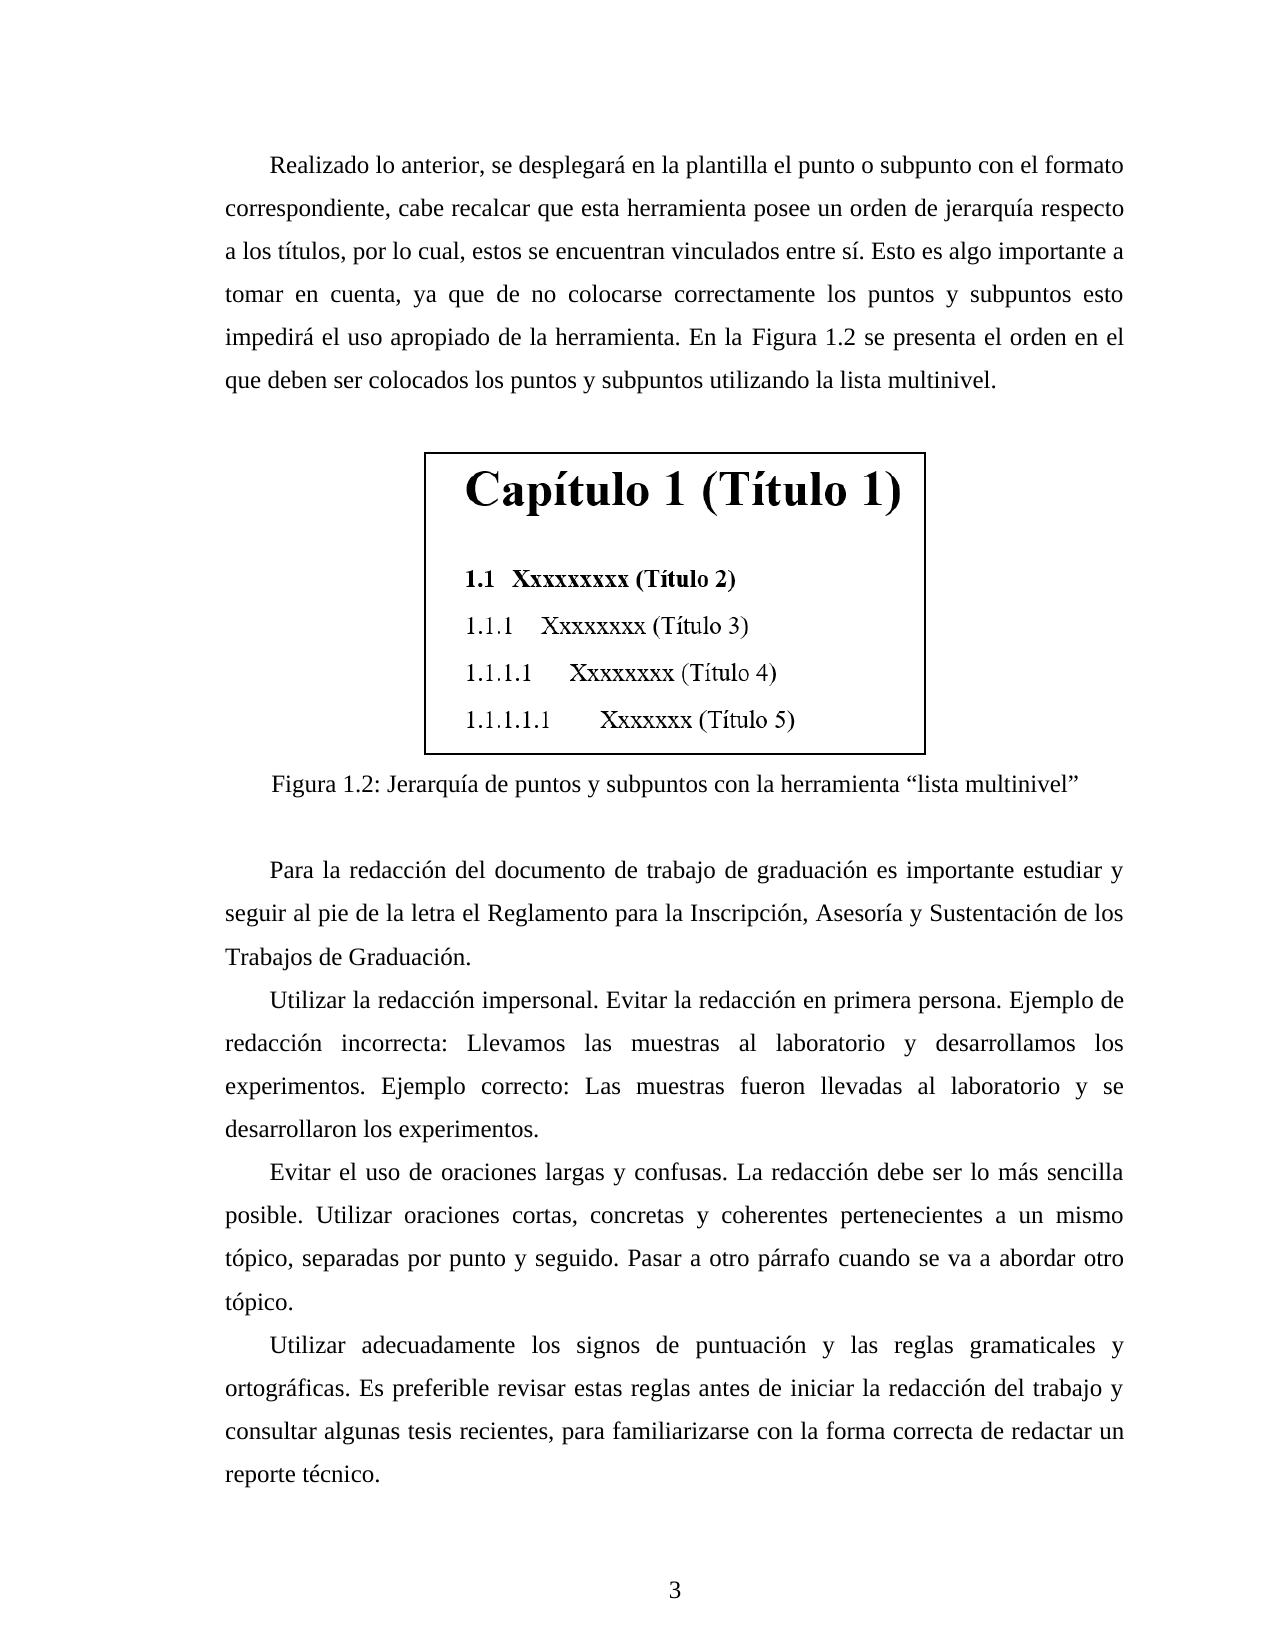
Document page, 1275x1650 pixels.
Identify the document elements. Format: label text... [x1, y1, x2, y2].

text Figura 1.2: Jerarquía de puntos y subpuntos con la herramienta “lista multinivel” [225, 769, 1125, 798]
text Para la redacción del documento de trabajo de graduación es importante estudiar y seguir al pie de la letra el Reglamento para la Inscripción, Asesoría y Sustentación de los Trabajos de Graduación. [225, 855, 1125, 970]
picture [426, 454, 924, 753]
text Utilizar adecuadamente los signos de puntuación y las reglas gramaticales y ortográficas. Es preferible revisar estas reglas antes de iniciar la redacción del trabajo y consultar algunas tesis recientes, para familiarizarse con la forma correcta de redactar un reporte técnico. [225, 1330, 1125, 1488]
text Utilizar la redacción impersonal. Evitar la redacción en primera persona. Ejemplo de redacción incorrecta: Llevamos las muestras al laboratorio y desarrollamos los experimentos. Ejemplo correcto: Las muestras fueron llevadas al laboratorio y se desarrollaron los experimentos. [225, 985, 1125, 1143]
text Realizado lo anterior, se desplegará en la plantilla el punto o subpunto con el formato correspondiente, cabe recalcar que esta herramienta posee un orden de jerarquía respecto a los títulos, por lo cual, estos se encuentran vinculados entre sí. Esto es algo importante a tomar en cuenta, ya que de no colocarse correctamente los puntos y subpuntos esto impedirá el uso apropiado de la herramienta. En la Figura 1.2 se presenta el orden en el que deben ser colocados los puntos y subpuntos utilizando la lista multinivel. [225, 150, 1125, 394]
text Evitar el uso de oraciones largas y confusas. La redacción debe ser lo más sencilla posible. Utilizar oraciones cortas, concretas y coherentes pertenecientes a un mismo tópico, separadas por punto y seguido. Pasar a otro párrafo cuando se va a abordar otro tópico. [225, 1157, 1125, 1315]
